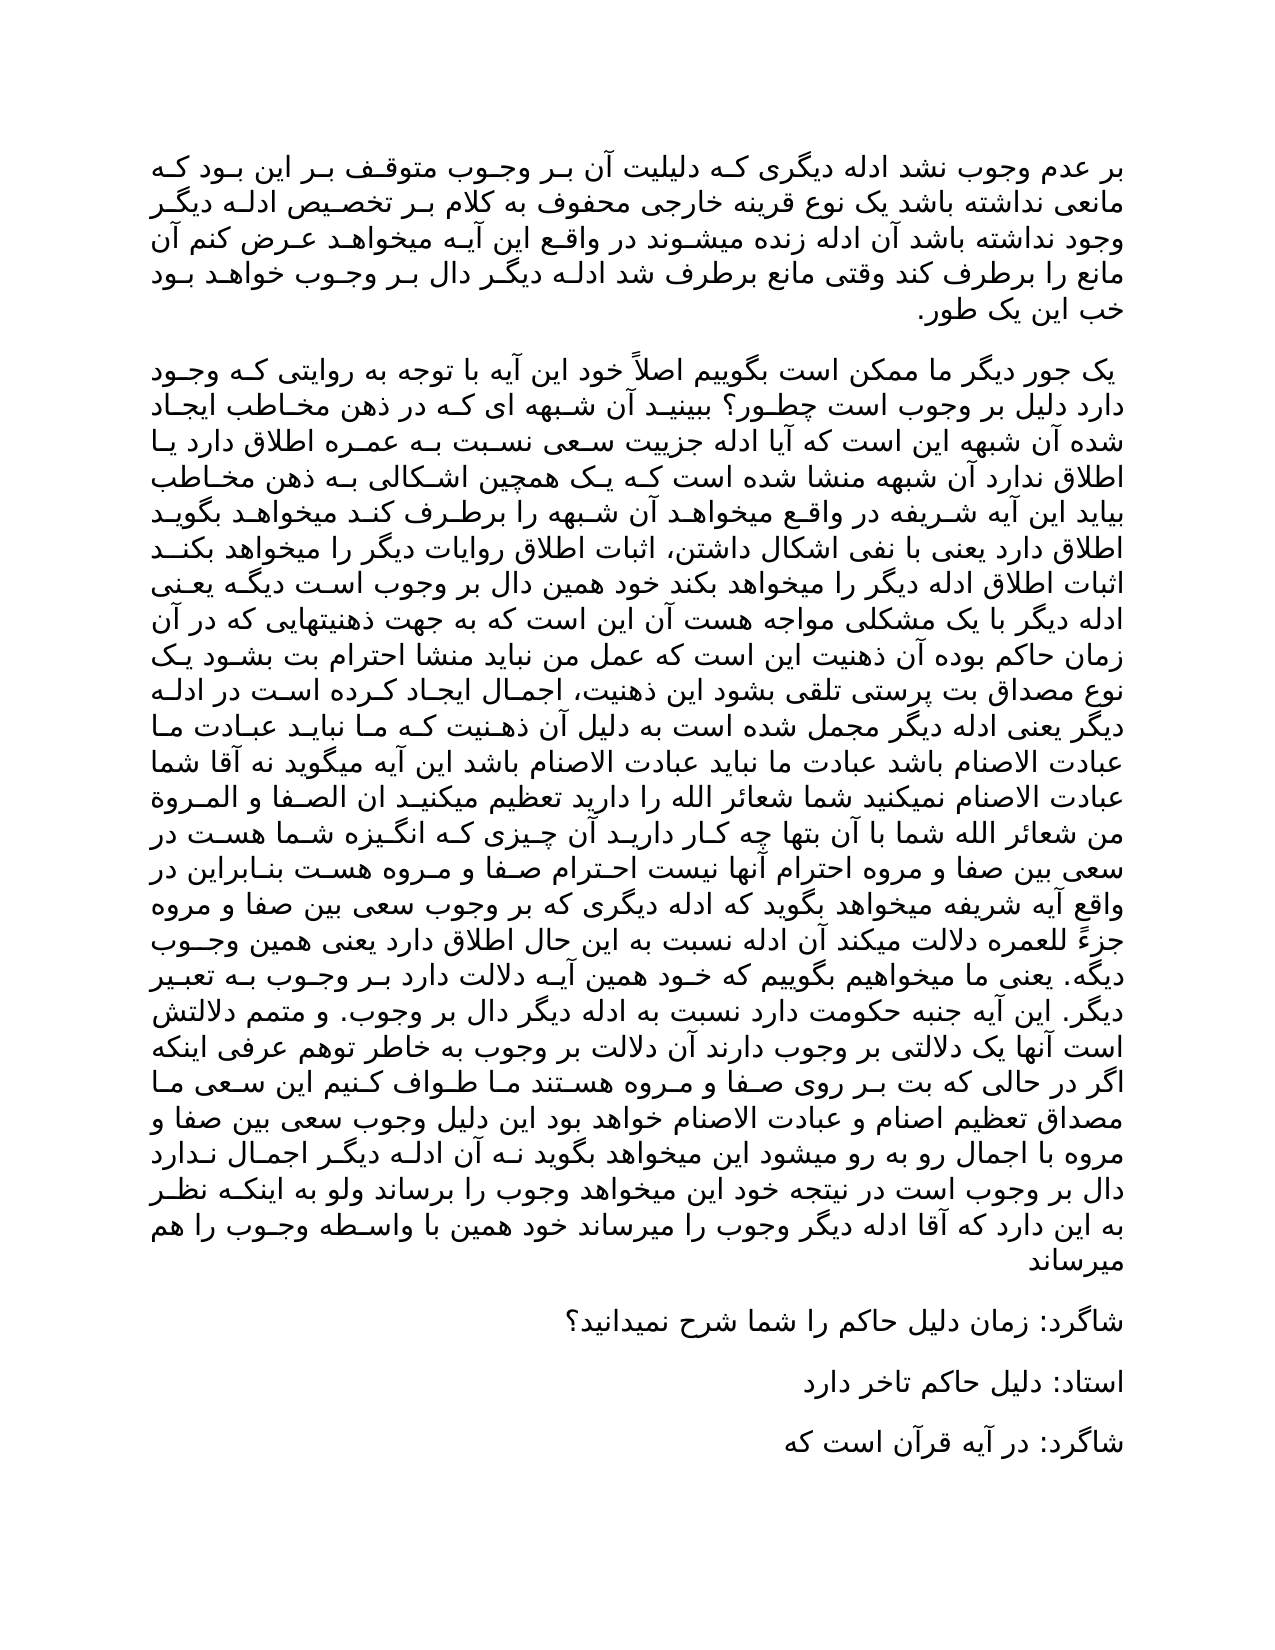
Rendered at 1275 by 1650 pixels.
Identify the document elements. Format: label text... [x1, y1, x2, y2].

text شاگرد: زمان دلیل حاکم را شما شرح نمیدانید؟ [150, 1304, 1125, 1338]
text یک جور دیگر ما ممکن است بگوییم اصلاً خود این آیه با توجه به روایتی که وجود دارد دلیل بر وجوب است چطور؟ ببینید آن شبهه ای که در ذهن مخاطب ایجاد شده آن شبهه این است که آیا ادله جزییت سعی نسبت به عمره اطلاق دارد یا اطلاق ندارد آن شبهه منشا شده است که یک همچین اشکالی به ذهن مخاطب بیاید این آیه شریفه در واقع میخواهد آن شبهه را برطرف کند میخواهد بگوید اطلاق دارد یعنی با نفی اشکال داشتن، اثبات اطلاق روایات دیگر را میخواهد بکند اثبات اطلاق ادله دیگر را میخواهد بکند خود همین دال بر وجوب است دیگه یعنی ادله دیگر با یک مشکلی مواجه هست آن این است که به جهت ذهنیتهایی که در آن زمان حاکم بوده آن ذهنیت این است که عمل من نباید منشا احترام بت بشود یک نوع مصداق بت پرستی تلقی بشود این ذهنیت، اجمال ایجاد کرده است در ادله دیگر یعنی ادله دیگر مجمل شده است به دلیل آن ذهنیت که ما نباید عبادت ما عبادت الاصنام باشد عبادت ما نباید عبادت الاصنام باشد این آیه میگوید نه آقا شما عبادت الاصنام نمیکنید شما شعائر الله را دارید تعظیم میکنید ان الصفا و المروة من شعائر الله شما با آن بتها چه کار دارید آن چیزی که انگیزه شما هست در سعی بین صفا و مروه احترام آنها نیست احترام صفا و مروه هست بنابراین در واقع آیه شریفه میخواهد بگوید که ادله دیگری که بر وجوب سعی بین صفا و مروه جزءً للعمره دلالت میکند آن ادله نسبت به این حال اطلاق دارد یعنی همین وجوب دیگه. یعنی ما میخواهیم بگوییم که خود همین آیه دلالت دارد بر وجوب به تعبیر دیگر. این آیه جنبه حکومت دارد نسبت به ادله دیگر دال بر وجوب. و متمم دلالتش است آنها یک دلالتی بر وجوب دارند آن دلالت بر وجوب به خاطر توهم عرفی اینکه اگر در حالی که بت بر روی صفا و مروه هستند ما طواف کنیم این سعی ما مصداق تعظیم اصنام و عبادت الاصنام خواهد بود این دلیل وجوب سعی بین صفا و مروه با اجمال رو به رو میشود این میخواهد بگوید نه آن ادله دیگر اجمال ندارد دال بر وجوب است در نیتجه خود این میخواهد وجوب را برساند ولو به اینکه نظر به این دارد که آقا ادله دیگر وجوب را میرساند خود همین با واسطه وجوب را هم میرساند [150, 353, 1125, 1278]
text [150, 150, 1125, 326]
text شاگرد: در آیه قرآن است که [150, 1426, 1125, 1459]
text استاد: دلیل حاکم تاخر دارد [150, 1365, 1125, 1399]
